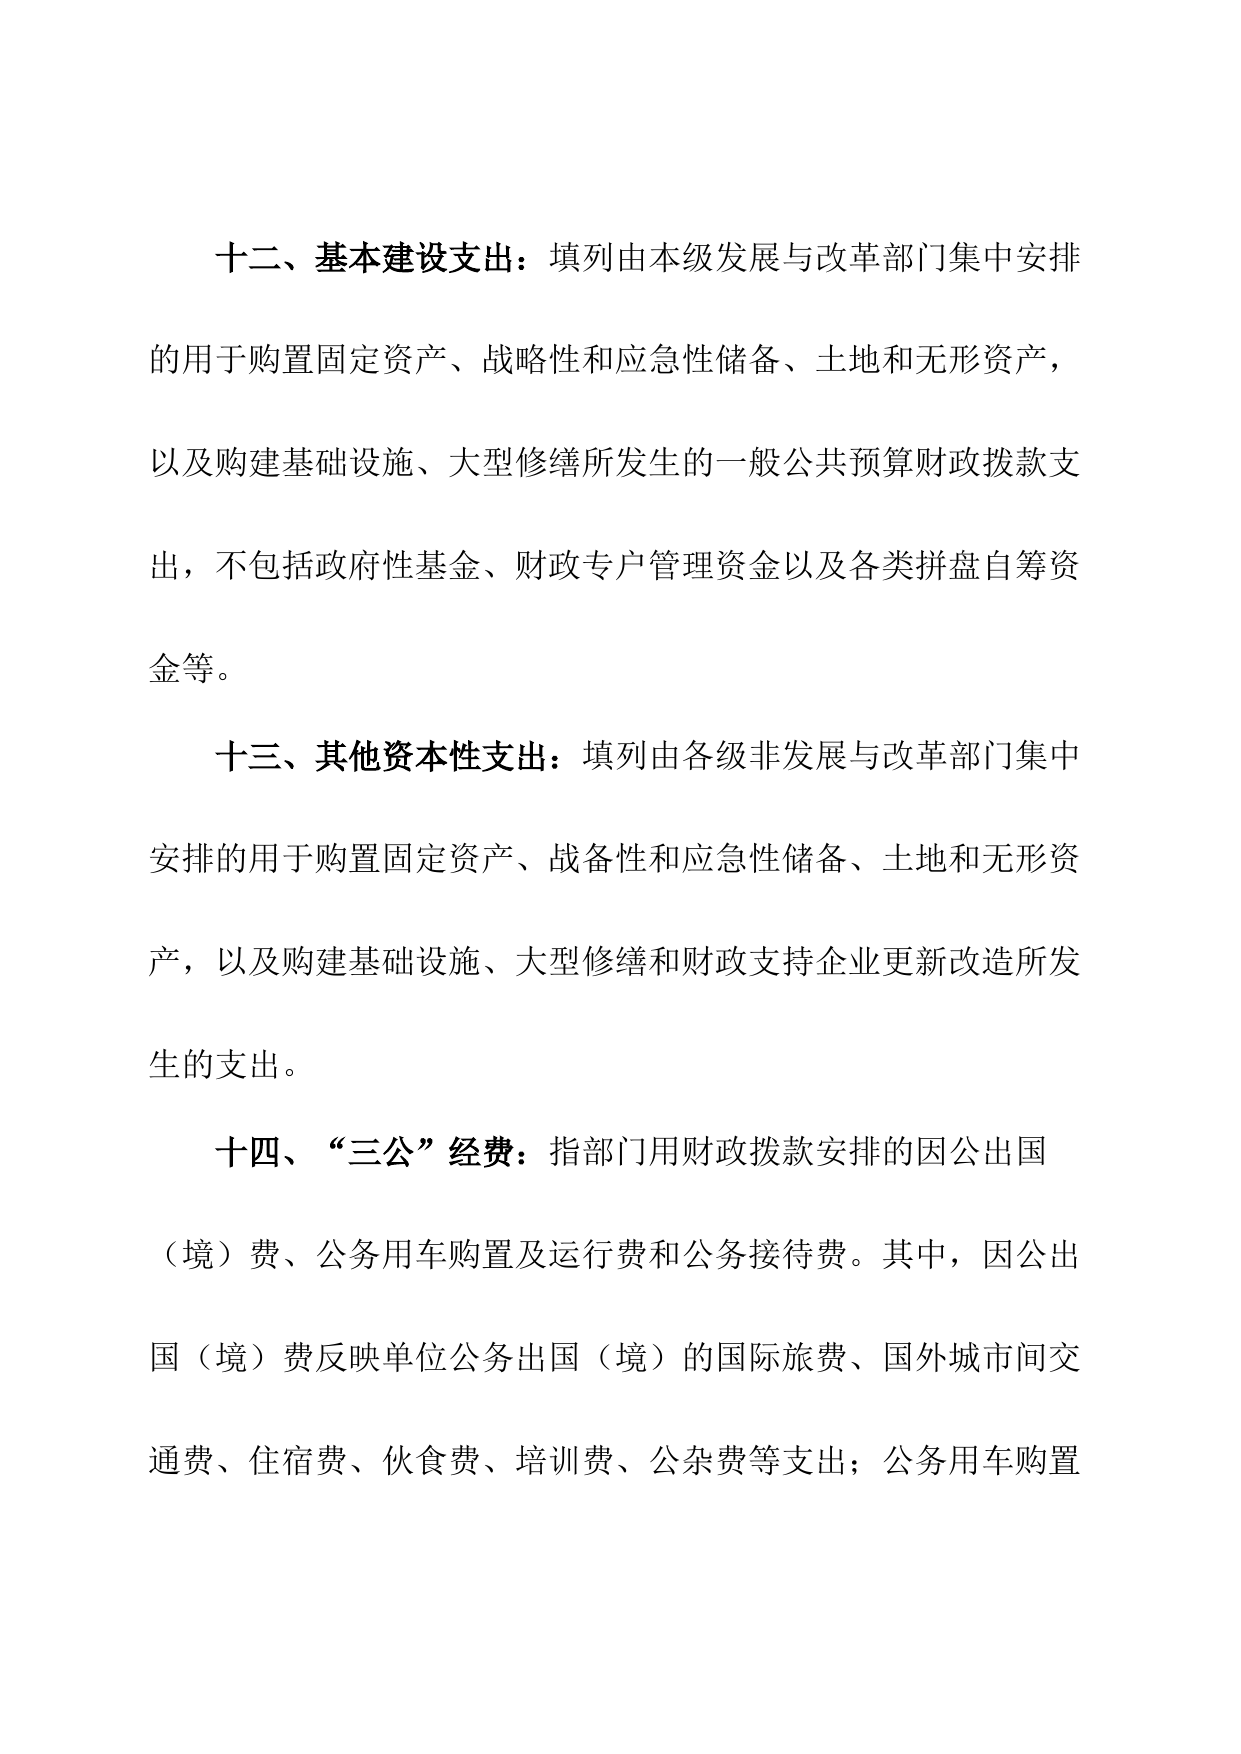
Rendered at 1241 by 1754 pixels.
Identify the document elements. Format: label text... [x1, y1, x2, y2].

text 十三、其他资本性支出：填列由各级非发展与改革部门集中安排的用于购置固定资产、战备性和应急性储备、土地和无形资产，以及购建基础设施、大型修缮和财政支持企业更新改造所发生的支出。 [148, 719, 1093, 1096]
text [148, 1115, 1093, 1492]
text 十二、基本建设支出：填列由本级发展与改革部门集中安排的用于购置固定资产、战略性和应急性储备、土地和无形资产，以及购建基础设施、大型修缮所发生的一般公共预算财政拨款支出，不包括政府性基金、财政专户管理资金以及各类拼盘自筹资金等。 [148, 221, 1093, 700]
